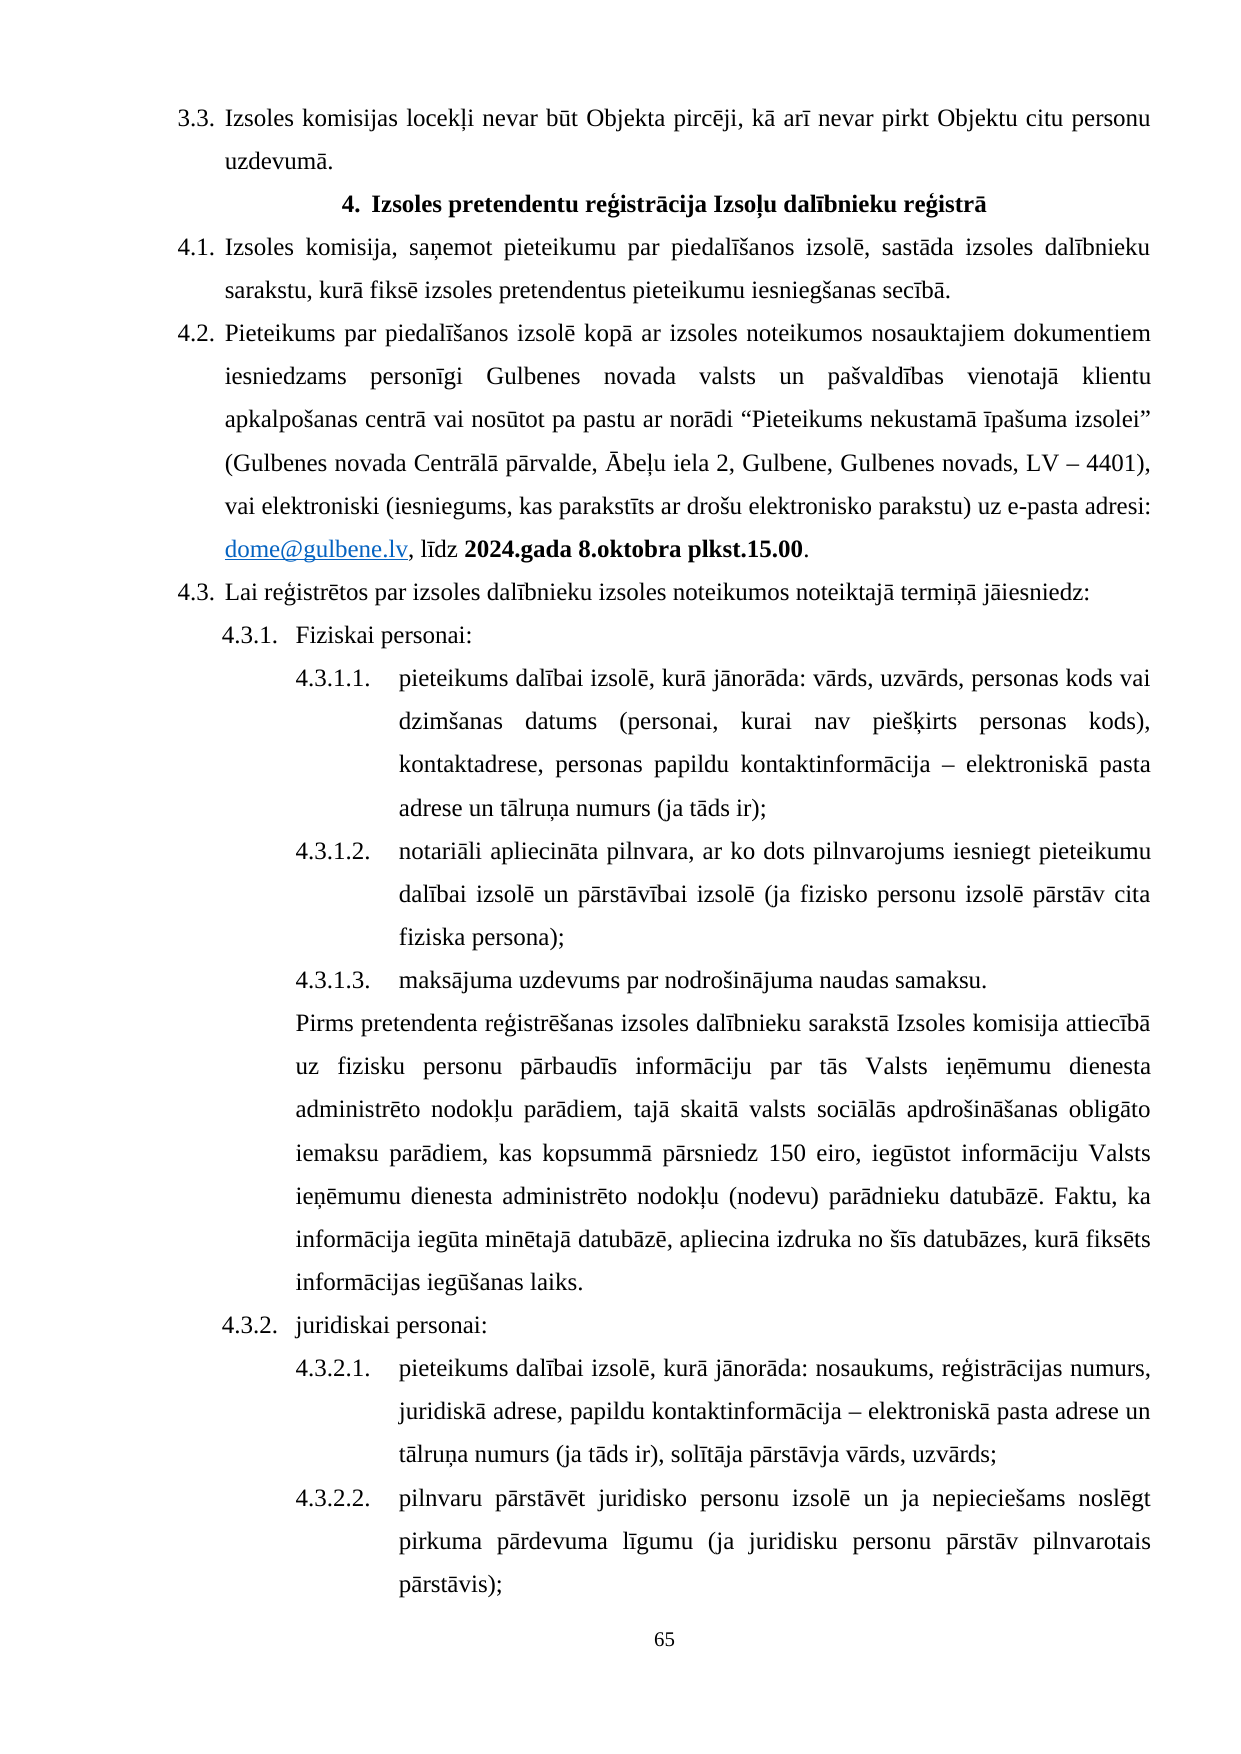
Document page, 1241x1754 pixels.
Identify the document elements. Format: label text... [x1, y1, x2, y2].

list Lai reģistrētos par izsoles dalībnieku izsoles noteikumos noteiktajā termiņā jāiesniedz: [177, 577, 1152, 606]
list Fiziskai personai: [222, 620, 1152, 649]
list Izsoles komisija, saņemot pieteikumu par piedalīšanos izsolē, sastāda izsoles dalībnieku sarakstu, kurā fiksē izsoles pretendentus pieteikumu iesniegšanas secībā. [177, 232, 1152, 304]
list pieteikums dalībai izsolē, kurā jānorāda: vārds, uzvārds, personas kods vai dzimšanas datums (personai, kurai nav piešķirts personas kods), kontaktadrese, personas papildu kontaktinformācija – elektroniskā pasta adrese un tālruņa numurs (ja tāds ir); [295, 663, 1152, 821]
list maksājuma uzdevums par nodrošinājuma naudas samaksu. [295, 965, 1152, 994]
list Izsoles komisijas locekļi nevar būt Objekta pircēji, kā arī nevar pirkt Objektu citu personu uzdevumā. [177, 103, 1152, 174]
list Izsoles pretendentu reģistrācija Izsoļu dalībnieku reģistrā [177, 189, 1152, 218]
text Pirms pretendenta reģistrēšanas izsoles dalībnieku sarakstā Izsoles komisija attiecībā uz fizisku personu pārbaudīs informāciju par tās Valsts ieņēmumu dienesta administrēto nodokļu parādiem, tajā skaitā valsts sociālās apdrošināšanas obligāto iemaksu parādiem, kas kopsummā pārsniedz 150 eiro, iegūstot informāciju Valsts ieņēmumu dienesta administrēto nodokļu (nodevu) parādnieku datubāzē. Faktu, ka informācija iegūta minētajā datubāzē, apliecina izdruka no šīs datubāzes, kurā fiksēts informācijas iegūšanas laiks. [295, 1008, 1152, 1296]
list juridiskai personai: [222, 1310, 1152, 1339]
list pieteikums dalībai izsolē, kurā jānorāda: nosaukums, reģistrācijas numurs, juridiskā adrese, papildu kontaktinformācija – elektroniskā pasta adrese un tālruņa numurs (ja tāds ir), solītāja pārstāvja vārds, uzvārds; [295, 1353, 1152, 1468]
list pilnvaru pārstāvēt juridisko personu izsolē un ja nepieciešams noslēgt pirkuma pārdevuma līgumu (ja juridisku personu pārstāv pilnvarotais pārstāvis); [295, 1483, 1152, 1598]
list Pieteikums par piedalīšanos izsolē kopā ar izsoles noteikumos nosauktajiem dokumentiem iesniedzams personīgi Gulbenes novada valsts un pašvaldības vienotajā klientu apkalpošanas centrā vai nosūtot pa pastu ar norādi “Pieteikums nekustamā īpašuma izsolei” (Gulbenes novada Centrālā pārvalde, Ābeļu iela 2, Gulbene, Gulbenes novads, LV – 4401), vai elektroniski (iesniegums, kas parakstīts ar drošu elektronisko parakstu) uz e-pasta adresi: dome@gulbene.lv, līdz 2024.gada 8.oktobra plkst.15.00. [177, 318, 1152, 563]
list notariāli apliecināta pilnvara, ar ko dots pilnvarojums iesniegt pieteikumu dalībai izsolē un pārstāvībai izsolē (ja fizisko personu izsolē pārstāv cita fiziska persona); [295, 836, 1152, 951]
